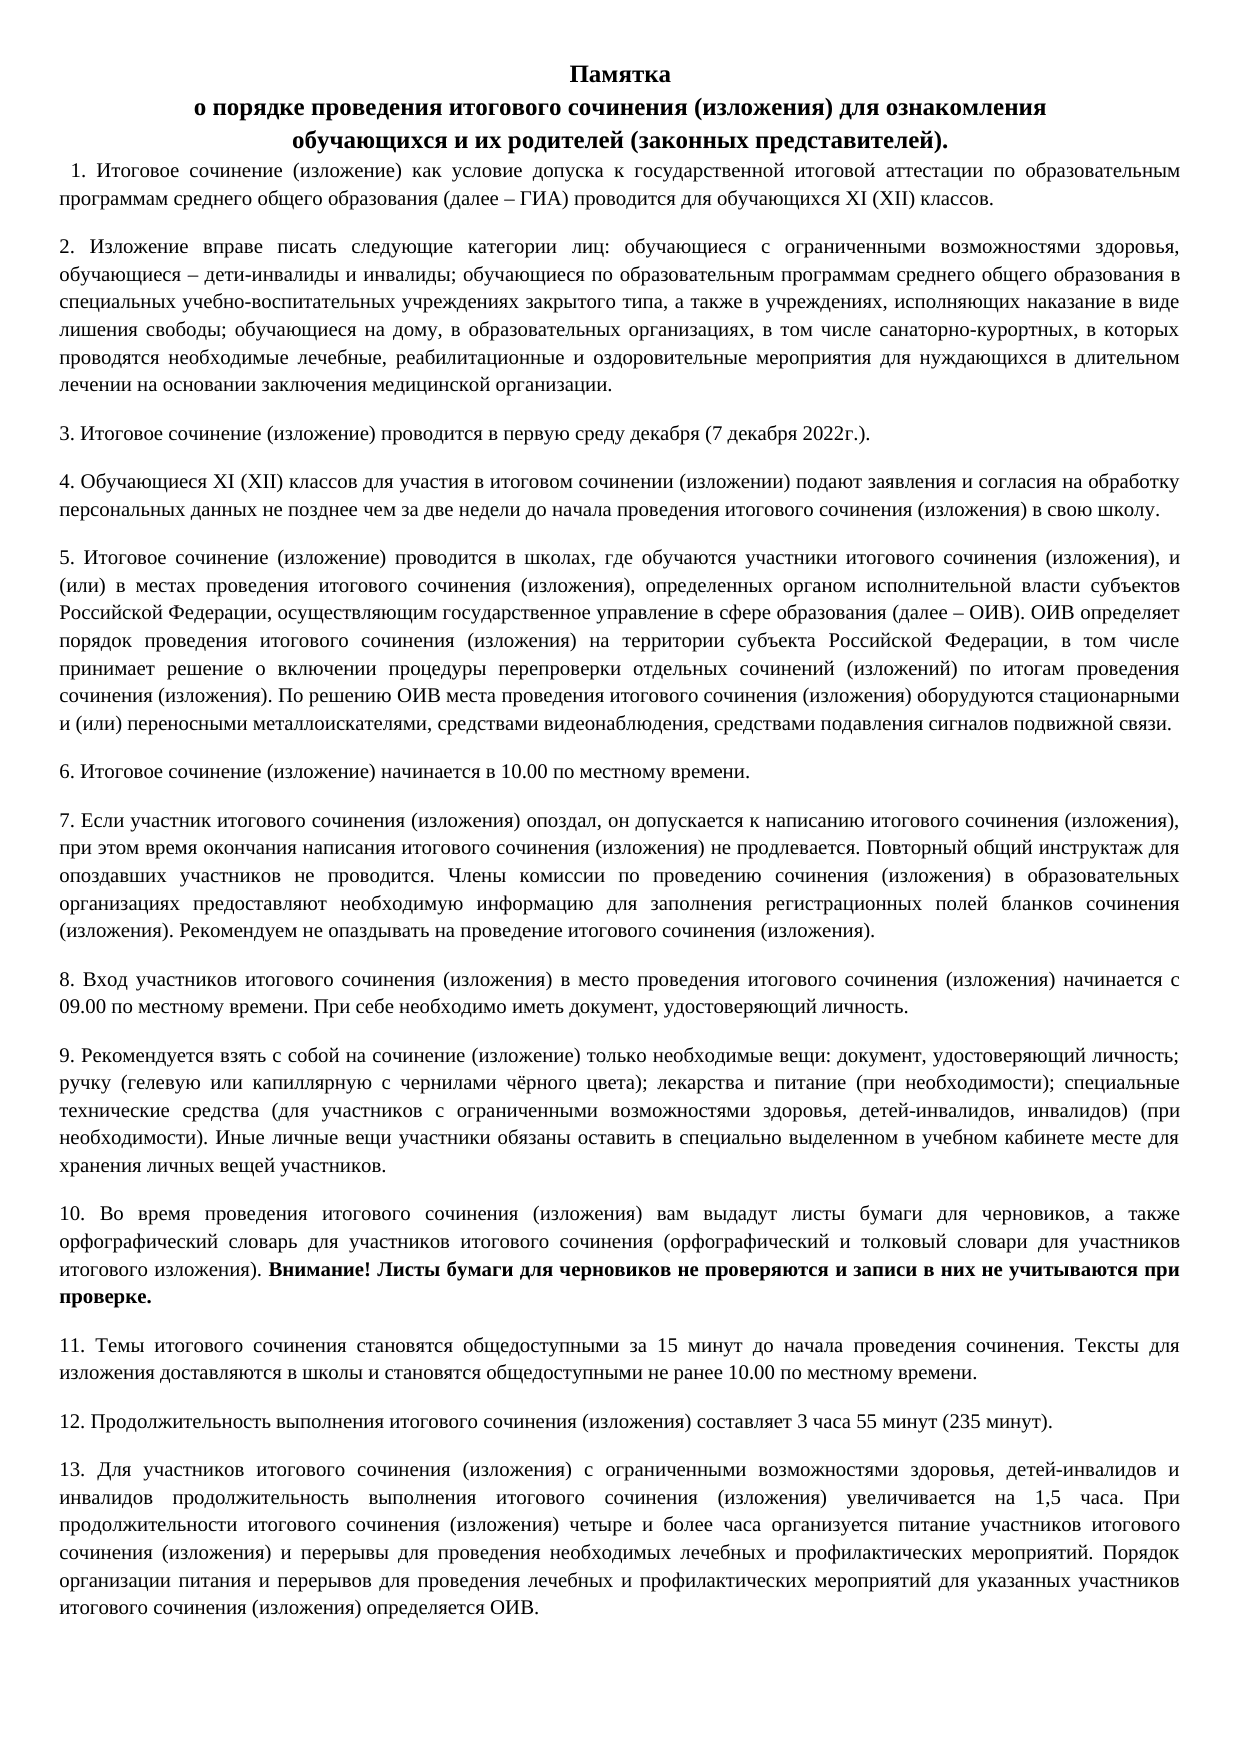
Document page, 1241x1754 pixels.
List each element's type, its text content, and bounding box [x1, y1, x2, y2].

text 6. Итоговое сочинение (изложение) начинается в 10.00 по местному времени. [59, 759, 1181, 783]
text 11. Темы итогового сочинения становятся общедоступными за 15 минут до начала проведения сочинения. Тексты для изложения доставляются в школы и становятся общедоступными не ранее 10.00 по местному времени. [59, 1333, 1181, 1384]
text 13. Для участников итогового сочинения (изложения) с ограниченными возможностями здоровья, детей-инвалидов и инвалидов продолжительность выполнения итогового сочинения (изложения) увеличивается на 1,5 часа. При продолжительности итогового сочинения (изложения) четыре и более часа организуется питание участников итогового сочинения (изложения) и перерывы для проведения необходимых лечебных и профилактических мероприятий. Порядок организации питания и перерывов для проведения лечебных и профилактических мероприятий для указанных участников итогового сочинения (изложения) определяется ОИВ. [59, 1457, 1181, 1619]
text Памятка [59, 59, 1181, 88]
text обучающихся и их родителей (законных представителей). [59, 125, 1181, 154]
text 9. Рекомендуется взять с собой на сочинение (изложение) только необходимые вещи: документ, удостоверяющий личность; ручку (гелевую или капиллярную с чернилами чёрного цвета); лекарства и питание (при необходимости); специальные технические средства (для участников с ограниченными возможностями здоровья, детей-инвалидов, инвалидов) (при необходимости). Иные личные вещи участники обязаны оставить в специально выделенном в учебном кабинете месте для хранения личных вещей участников. [59, 1042, 1181, 1177]
text о порядке проведения итогового сочинения (изложения) для ознакомления [59, 92, 1181, 121]
text 10. Во время проведения итогового сочинения (изложения) вам выдадут листы бумаги для черновиков, а также орфографический словарь для участников итогового сочинения (орфографический и толковый словари для участников итогового изложения). Внимание! Листы бумаги для черновиков не проверяются и записи в них не учитываются при проверке. [59, 1201, 1181, 1308]
text 7. Если участник итогового сочинения (изложения) опоздал, он допускается к написанию итогового сочинения (изложения), при этом время окончания написания итогового сочинения (изложения) не продлевается. Повторный общий инструктаж для опоздавших участников не проводится. Члены комиссии по проведению сочинения (изложения) в образовательных организациях предоставляют необходимую информацию для заполнения регистрационных полей бланков сочинения (изложения). Рекомендуем не опаздывать на проведение итогового сочинения (изложения). [59, 808, 1181, 942]
text 3. Итоговое сочинение (изложение) проводится в первую среду декабря (7 декабря 2022г.). [59, 421, 1181, 445]
text 12. Продолжительность выполнения итогового сочинения (изложения) составляет 3 часа 55 минут (235 минут). [59, 1409, 1181, 1433]
text 5. Итоговое сочинение (изложение) проводится в школах, где обучаются участники итогового сочинения (изложения), и (или) в местах проведения итогового сочинения (изложения), определенных органом исполнительной власти субъектов Российской Федерации, осуществляющим государственное управление в сфере образования (далее – ОИВ). ОИВ определяет порядок проведения итогового сочинения (изложения) на территории субъекта Российской Федерации, в том числе принимает решение о включении процедуры перепроверки отдельных сочинений (изложений) по итогам проведения сочинения (изложения). По решению ОИВ места проведения итогового сочинения (изложения) оборудуются стационарными и (или) переносными металлоискателями, средствами видеонаблюдения, средствами подавления сигналов подвижной связи. [59, 545, 1181, 735]
text 2. Изложение вправе писать следующие категории лиц: обучающиеся с ограниченными возможностями здоровья, обучающиеся – дети-инвалиды и инвалиды; обучающиеся по образовательным программам среднего общего образования в специальных учебно-воспитательных учреждениях закрытого типа, а также в учреждениях, исполняющих наказание в виде лишения свободы; обучающиеся на дому, в образовательных организациях, в том числе санаторно-курортных, в которых проводятся необходимые лечебные, реабилитационные и оздоровительные мероприятия для нуждающихся в длительном лечении на основании заключения медицинской организации. [59, 234, 1181, 396]
text 8. Вход участников итогового сочинения (изложения) в место проведения итогового сочинения (изложения) начинается с 09.00 по местному времени. При себе необходимо иметь документ, удостоверяющий личность. [59, 966, 1181, 1018]
text 4. Обучающиеся XI (XII) классов для участия в итоговом сочинении (изложении) подают заявления и согласия на обработку персональных данных не позднее чем за две недели до начала проведения итогового сочинения (изложения) в свою школу. [59, 469, 1181, 521]
text 1. Итоговое сочинение (изложение) как условие допуска к государственной итоговой аттестации по образовательным программам среднего общего образования (далее – ГИА) проводится для обучающихся XI (XII) классов. [59, 158, 1181, 210]
